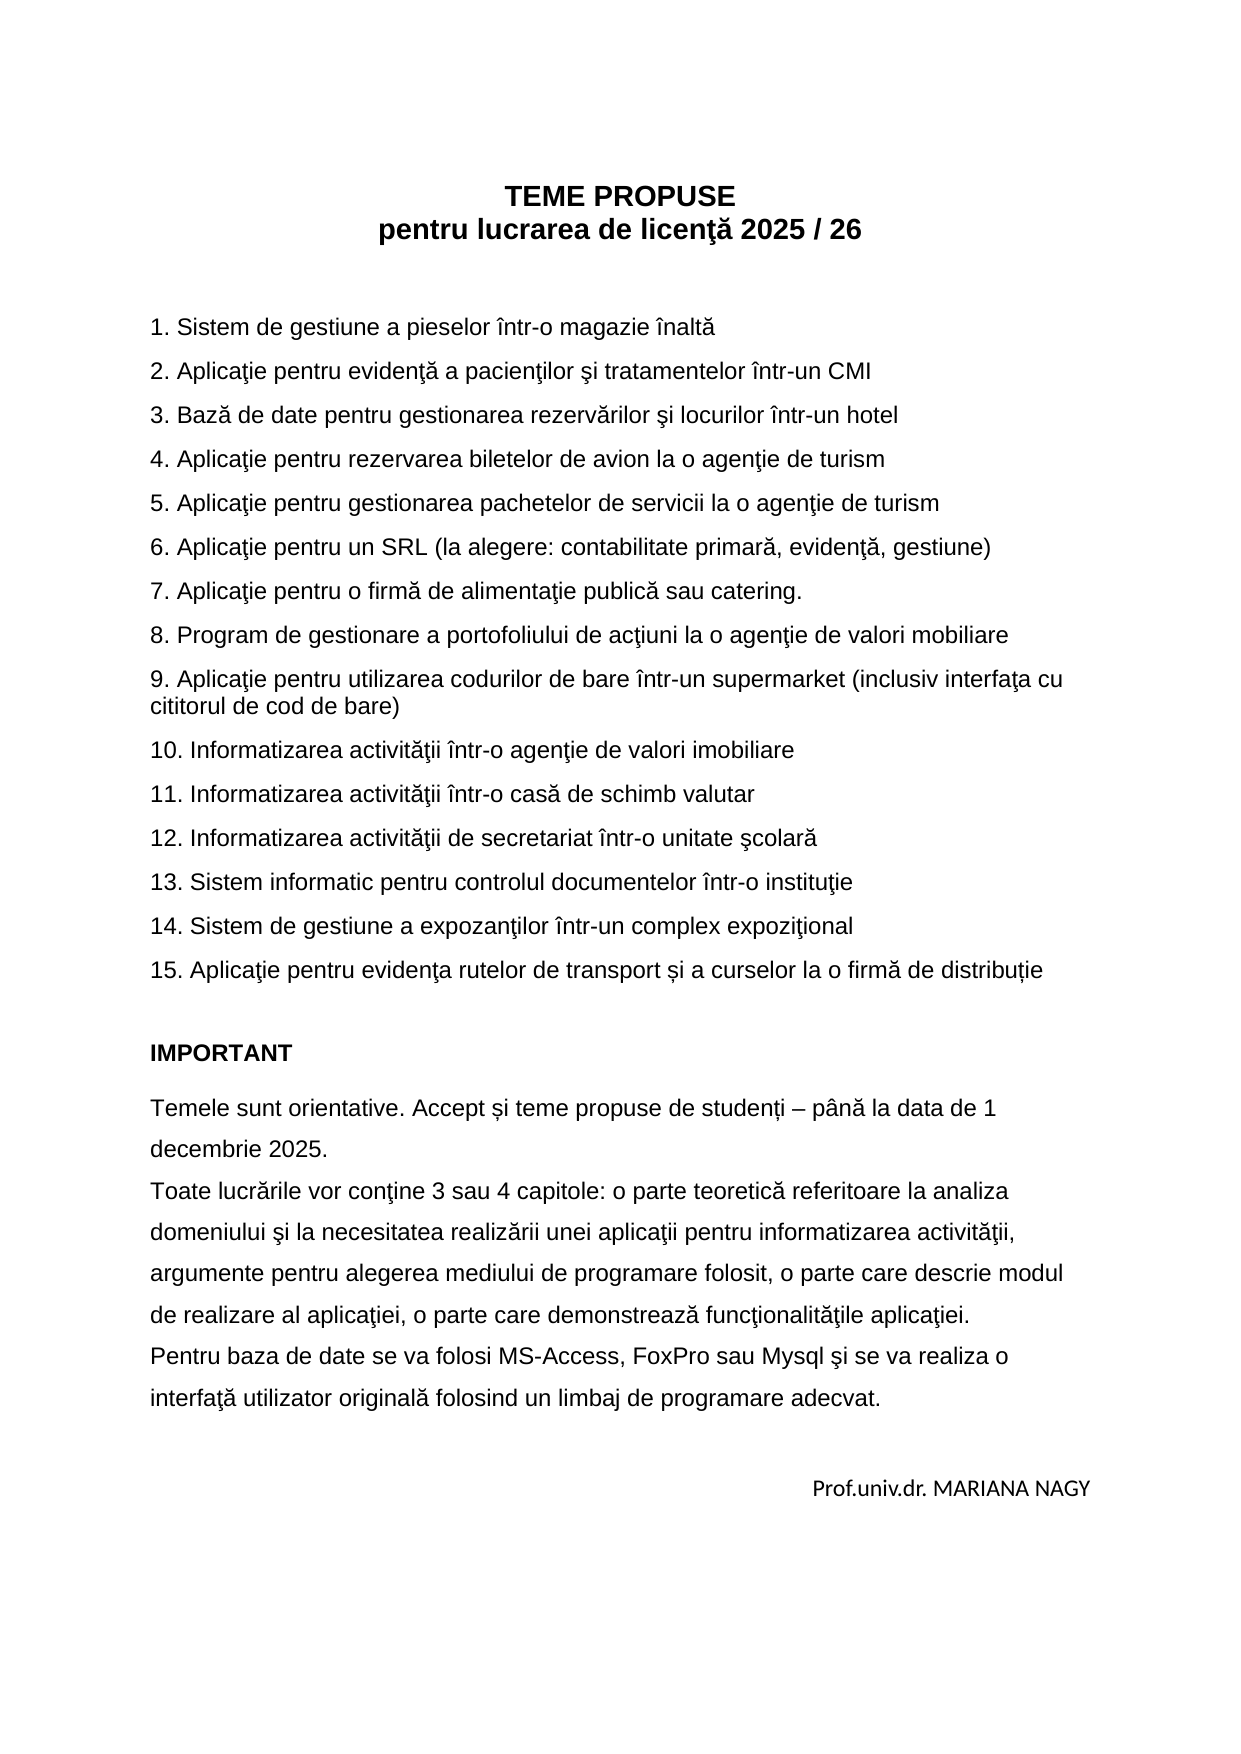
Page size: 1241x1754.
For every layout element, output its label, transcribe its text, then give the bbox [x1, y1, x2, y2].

text 4. Aplicaţie pentru rezervarea biletelor de avion la o agenţie de turism [150, 445, 1090, 472]
text 1. Sistem de gestiune a pieselor într-o magazie înaltă [150, 313, 1090, 341]
text 7. Aplicaţie pentru o firmă de alimentaţie publică sau catering. [150, 577, 1090, 604]
text 13. Sistem informatic pentru controlul documentelor într-o instituţie [150, 868, 1090, 896]
text 8. Program de gestionare a portofoliului de acţiuni la o agenţie de valori mobiliare [150, 621, 1090, 648]
text 2. Aplicaţie pentru evidenţă a pacienţilor şi tratamentelor într-un CMI [150, 357, 1090, 384]
text Temele sunt orientative. Accept și teme propuse de studenți – până la data de 1 decembrie 2025. [150, 1094, 1090, 1163]
text 3. Bază de date pentru gestionarea rezervărilor şi locurilor într-un hotel [150, 401, 1090, 428]
text 12. Informatizarea activităţii de secretariat într-o unitate şcolară [150, 824, 1090, 852]
text 9. Aplicaţie pentru utilizarea codurilor de bare într-un supermarket (inclusiv interfaţa cu cititorul de cod de bare) [150, 664, 1090, 720]
text 5. Aplicaţie pentru gestionarea pachetelor de servicii la o agenţie de turism [150, 489, 1090, 516]
text Prof.univ.dr. MARIANA NAGY [150, 1473, 1090, 1502]
text TEME PROPUSE [150, 179, 1090, 212]
text pentru lucrarea de licenţă 2025 / 26 [150, 212, 1090, 246]
text 10. Informatizarea activităţii într-o agenţie de valori imobiliare [150, 736, 1090, 764]
text 11. Informatizarea activităţii într-o casă de schimb valutar [150, 780, 1090, 808]
text IMPORTANT [150, 1039, 1090, 1066]
text 15. Aplicaţie pentru evidenţa rutelor de transport și a curselor la o firmă de distribuție [150, 956, 1090, 983]
text 14. Sistem de gestiune a expozanţilor într-un complex expoziţional [150, 912, 1090, 939]
text Toate lucrările vor conţine 3 sau 4 capitole: o parte teoretică referitoare la analiza domeniului şi la necesitatea realizării unei aplicaţii pentru informatizarea activităţii, argumente pentru alegerea mediului de programare folosit, o parte care descrie modul de realizare al aplicaţiei, o parte care demonstrează funcţionalităţile aplicaţiei. [150, 1177, 1090, 1328]
text 6. Aplicaţie pentru un SRL (la alegere: contabilitate primară, evidenţă, gestiune) [150, 533, 1090, 560]
text Pentru baza de date se va folosi MS-Access, FoxPro sau Mysql şi se va realiza o interfaţă utilizator originală folosind un limbaj de programare adecvat. [150, 1342, 1090, 1411]
